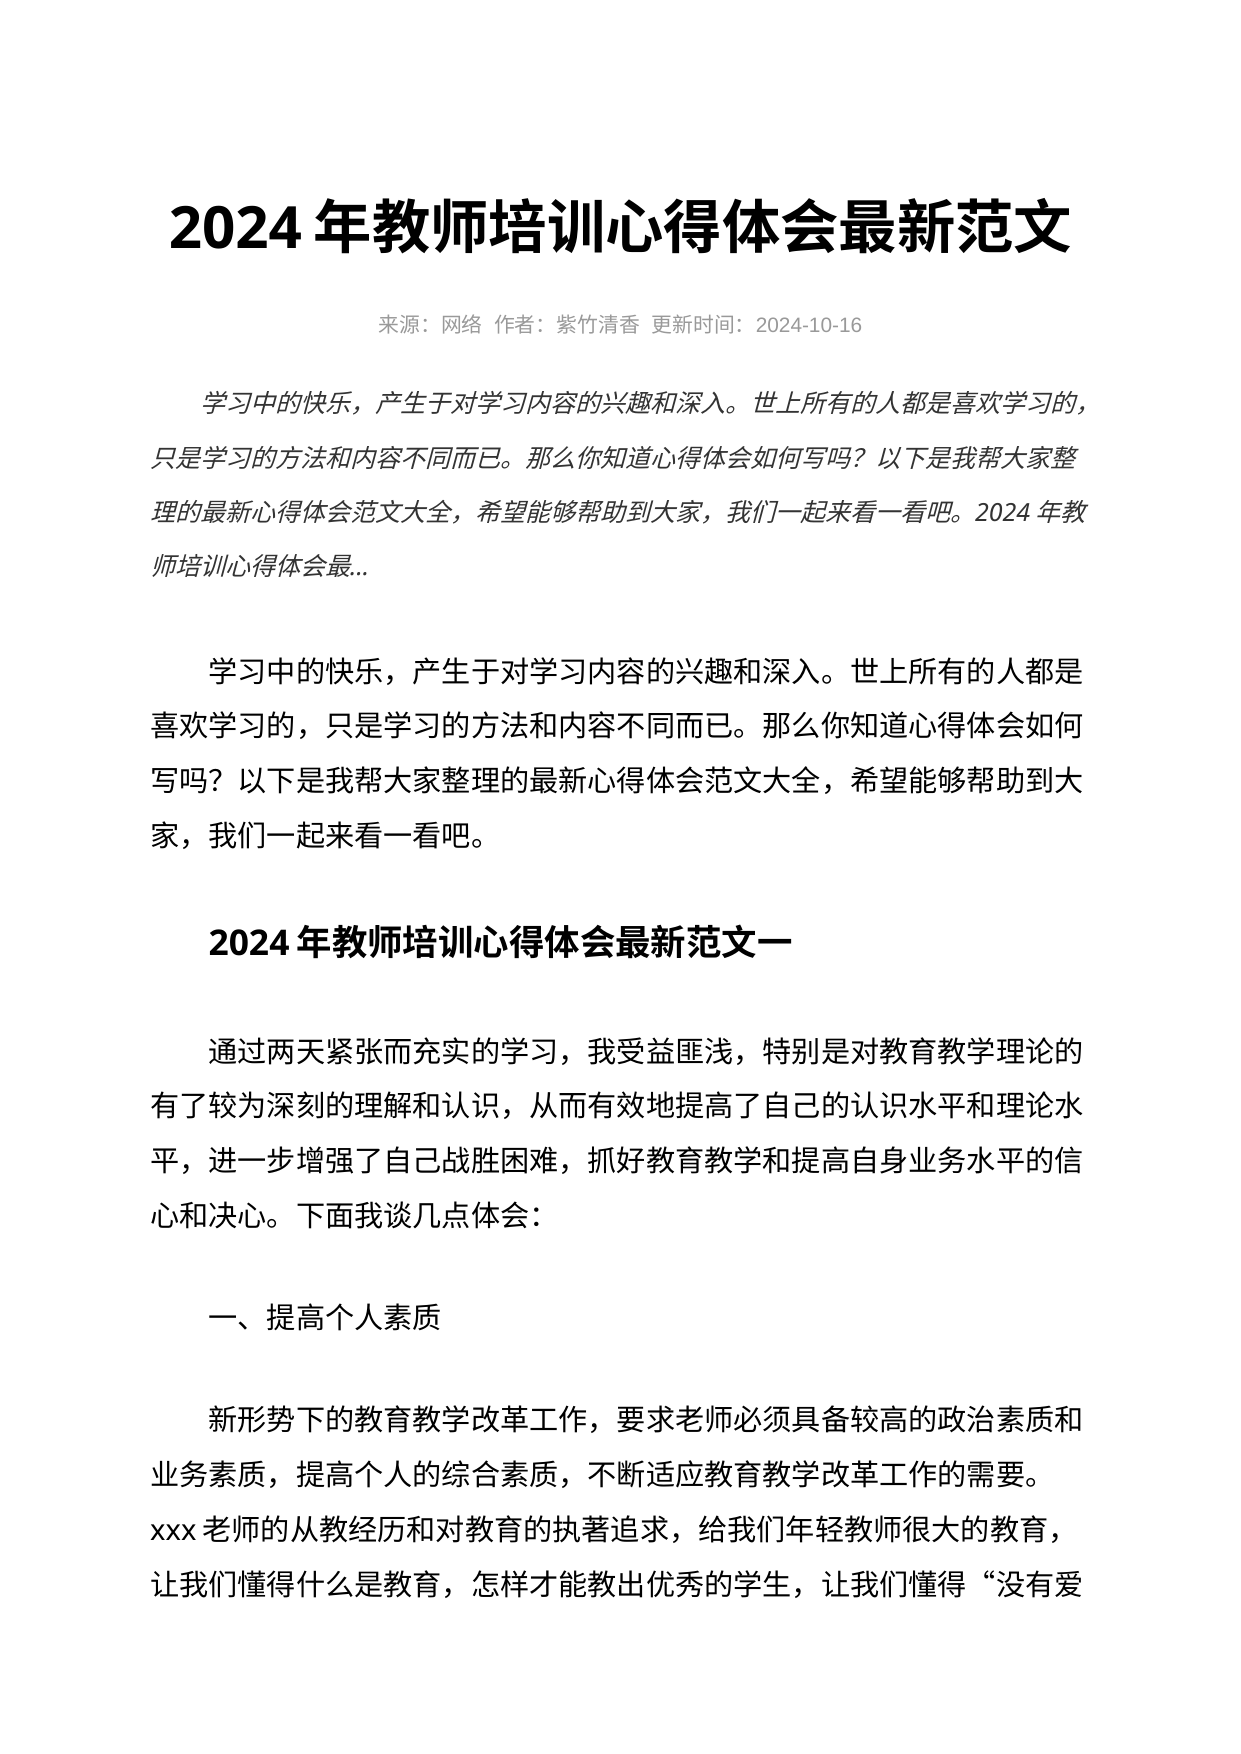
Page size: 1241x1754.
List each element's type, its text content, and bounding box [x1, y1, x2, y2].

text 学习中的快乐，产生于对学习内容的兴趣和深入。世上所有的人都是喜欢学习的，只是学习的方法和内容不同而已。那么你知道心得体会如何写吗？以下是我帮大家整理的最新心得体会范文大全，希望能够帮助到大家，我们一起来看一看吧。 [150, 648, 1090, 855]
text 通过两天紧张而充实的学习，我受益匪浅，特别是对教育教学理论的有了较为深刻的理解和认识，从而有效地提高了自己的认识水平和理论水平，进一步增强了自己战胜困难，抓好教育教学和提高自身业务水平的信心和决心。下面我谈几点体会： [150, 1028, 1090, 1235]
text 学习中的快乐，产生于对学习内容的兴趣和深入。世上所有的人都是喜欢学习的，只是学习的方法和内容不同而已。那么你知道心得体会如何写吗？以下是我帮大家整理的最新心得体会范文大全，希望能够帮助到大家，我们一起来看一看吧。2024年教师培训心得体会最... [150, 384, 1090, 583]
subtitle 2024年教师培训心得体会最新范文 [150, 181, 1090, 266]
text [150, 1396, 1090, 1603]
text 2024年教师培训心得体会最新范文一 [150, 914, 1090, 966]
text 来源：网络 作者：紫竹清香 更新时间：2024-10-16 [150, 313, 1090, 337]
text 一、提高个人素质 [150, 1294, 1090, 1337]
